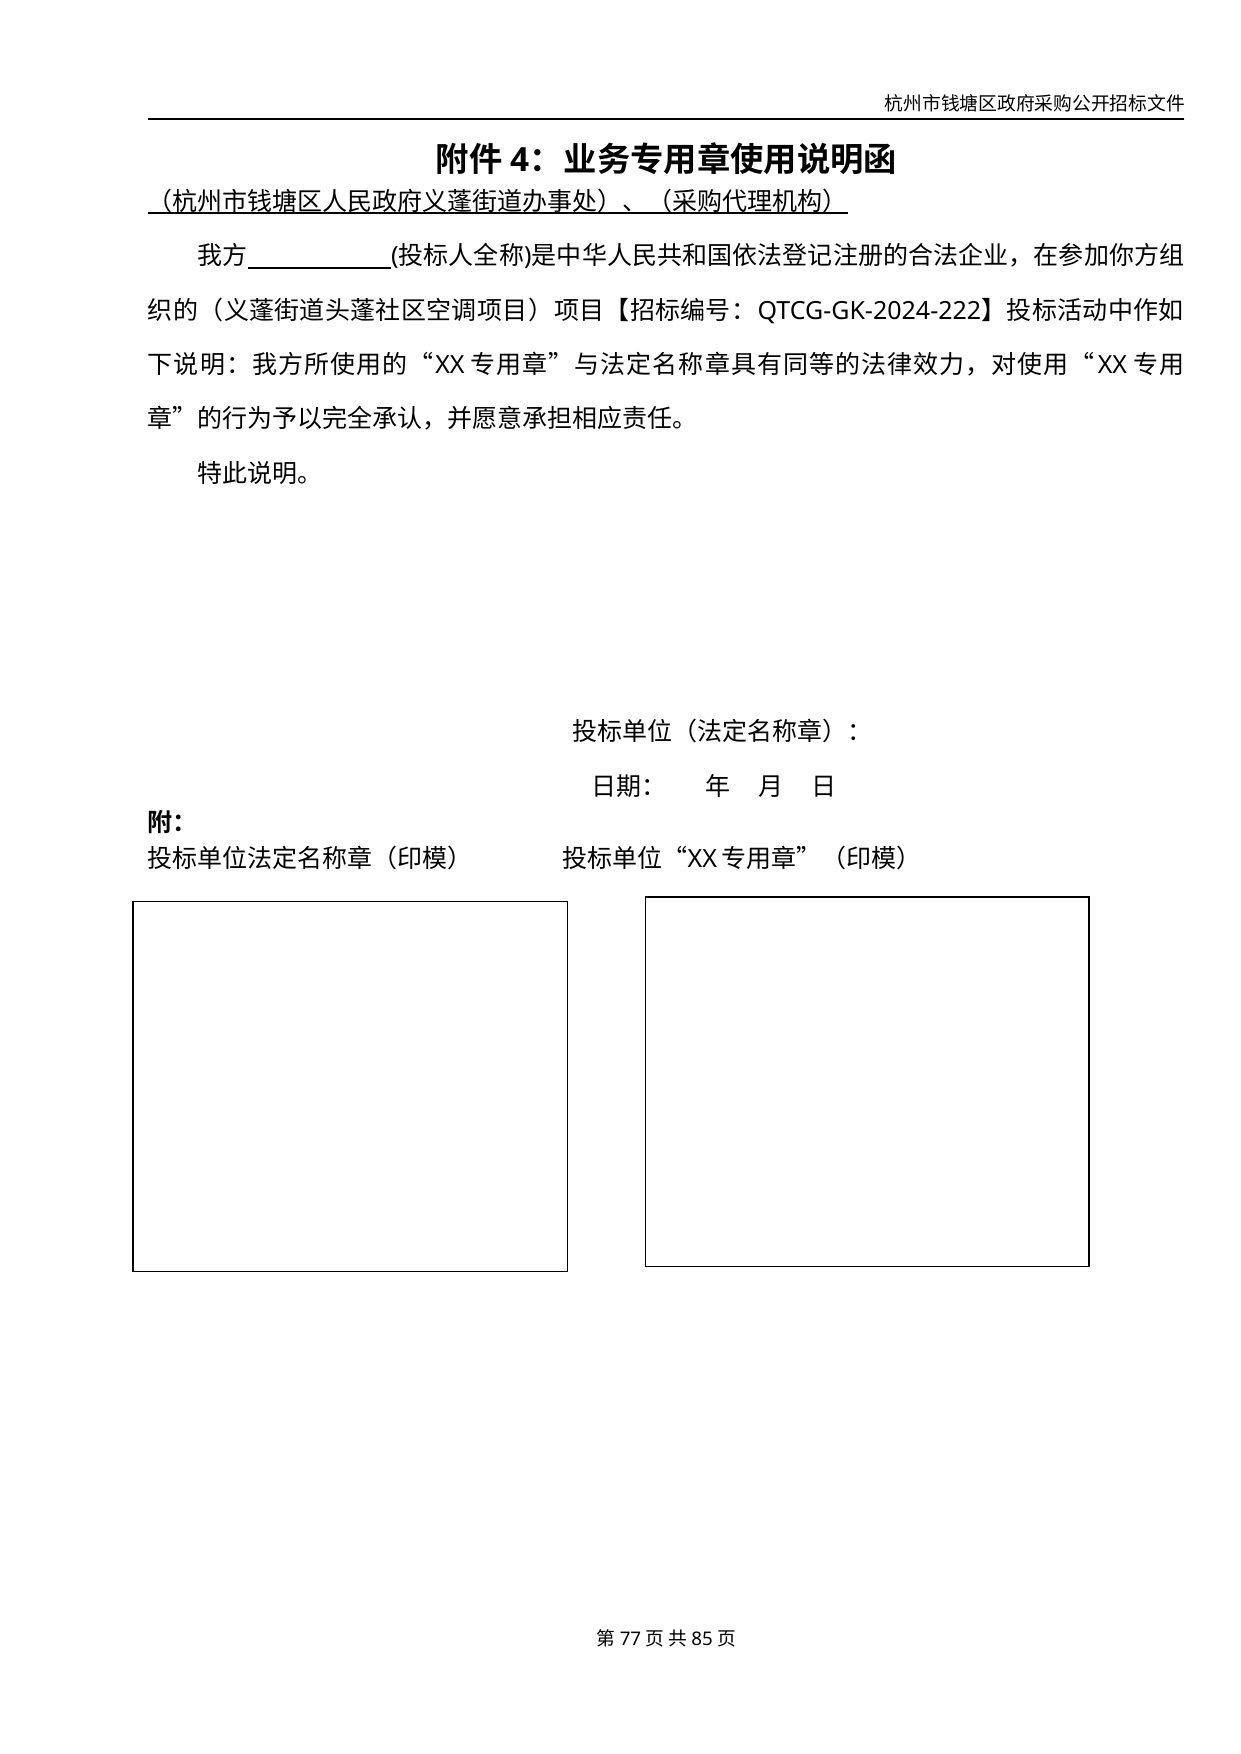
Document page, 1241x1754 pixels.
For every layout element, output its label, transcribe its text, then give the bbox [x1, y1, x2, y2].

text 投标单位法定名称章（印模） 投标单位“XX专用章”（印模） [148, 839, 1184, 875]
text 特此说明。 [148, 453, 1184, 489]
text 投标单位（法定名称章）： [148, 712, 1134, 748]
text 我方 (投标人全称)是中华人民共和国依法登记注册的合法企业，在参加你方组织的（义蓬街道头蓬社区空调项目）项目【招标编号：QTCG-GK-2024-222】投标活动中作如下说明：我方所使用的“XX专用章”与法定名称章具有同等的法律效力，对使用“XX专用章”的行为予以完全承认，并愿意承担相应责任。 [148, 236, 1184, 435]
text （杭州市钱塘区人民政府义蓬街道办事处）、（采购代理机构） [148, 181, 1184, 218]
text 附： [148, 802, 1184, 839]
text 附件4：业务专用章使用说明函 [148, 133, 1184, 181]
text 日期： 年 月 日 [148, 766, 1034, 802]
